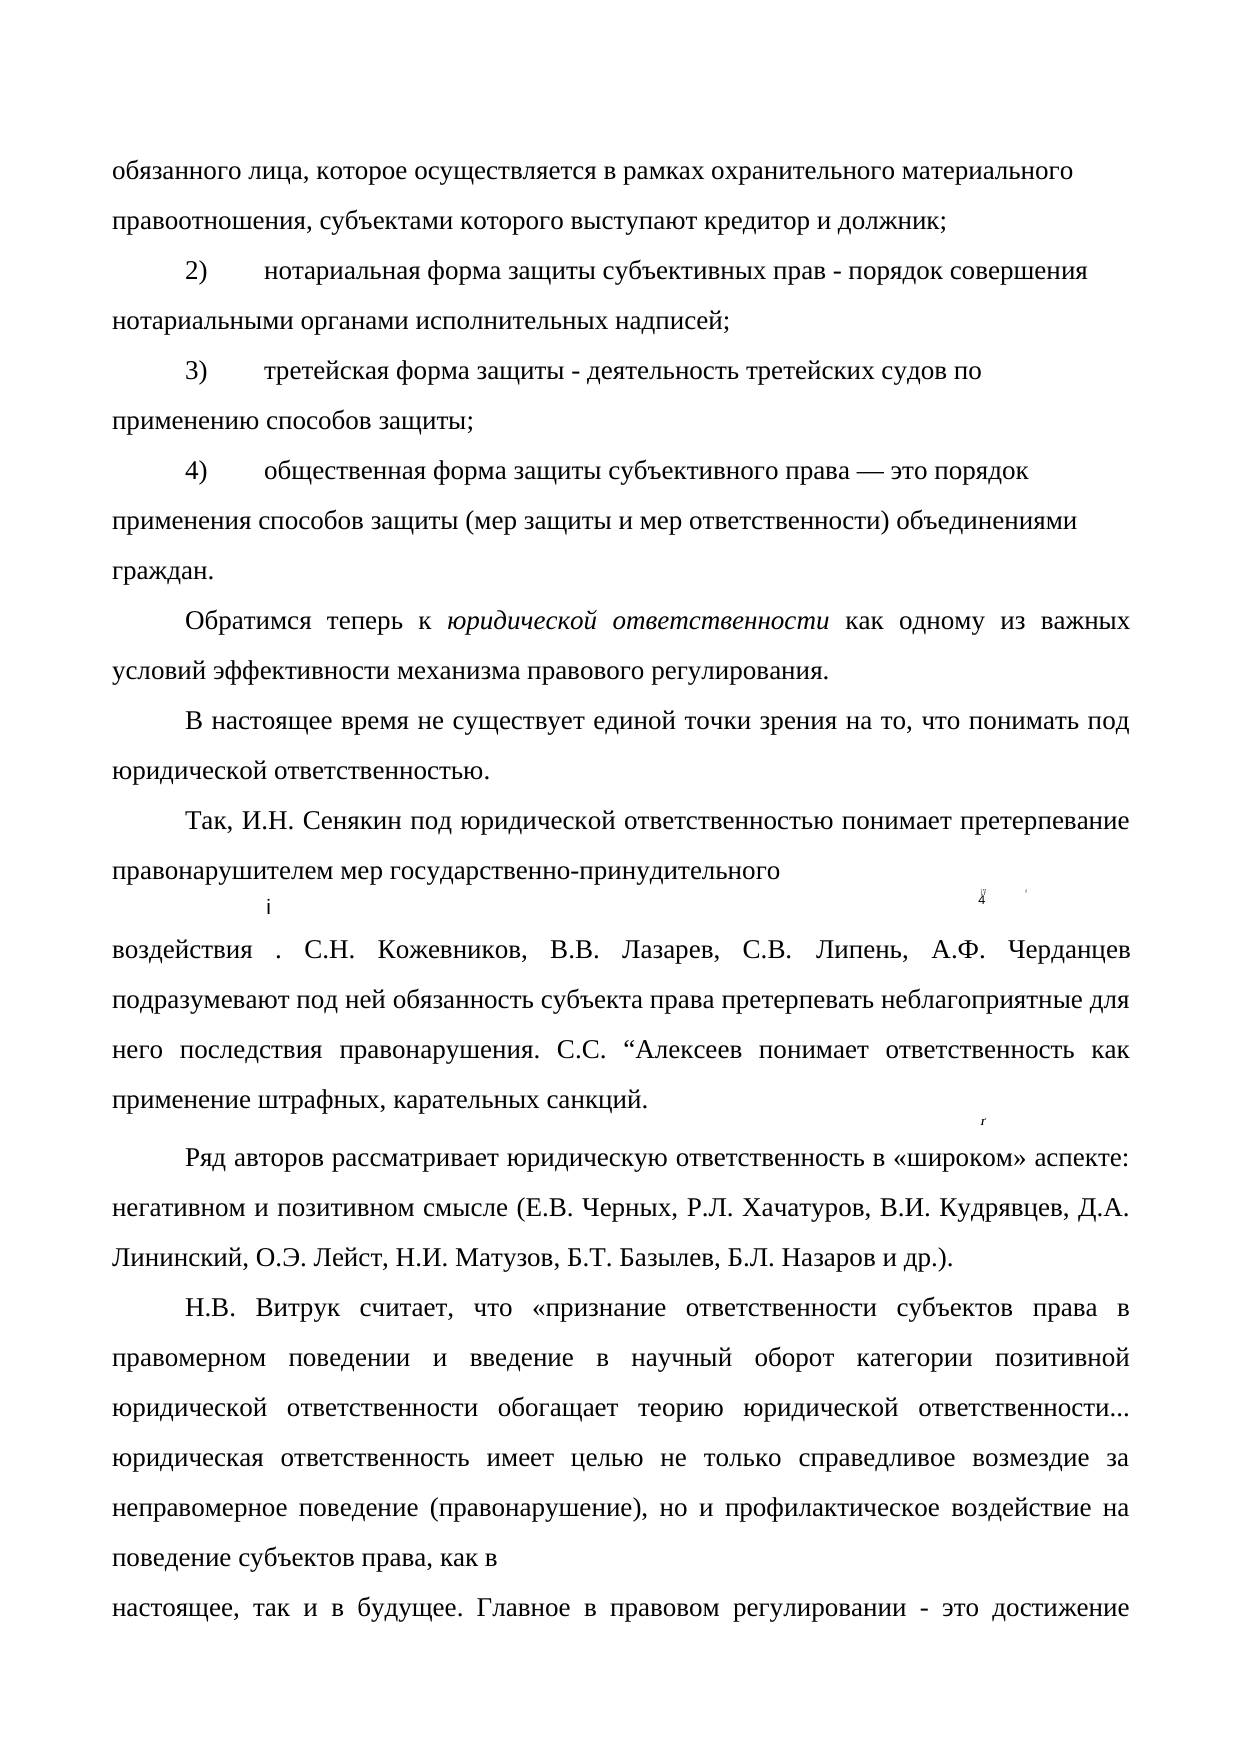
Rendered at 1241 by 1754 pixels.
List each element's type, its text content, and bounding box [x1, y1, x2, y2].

list третейская форма защиты - деятельность третейских судов по применению способов защиты; [112, 339, 1131, 439]
text воздействия . С.Н. Кожевников, В.В. Лазарев, С.В. Липень, А.Ф. Черданцев подразумевают под ней обязанность субъекта права претерпевать неблагоприятные для него последствия правонарушения. С.С. “Алексеев понимает ответственность как применение штрафных, карательных санкций. [112, 918, 1131, 1118]
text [112, 1577, 1131, 1627]
list нотариальная форма защиты субъективных прав - порядок совершения нотариальными органами исполнительных надписей; [112, 239, 1131, 339]
text Н.В. Витрук считает, что «признание ответственности субъектов права в правомерном поведении и введение в научный оборот категории позитивной юридической ответственности обогащает теорию юридической ответственности... юридическая ответственность имеет целью не только справедливое возмездие за неправомерное поведение (правонарушение), но и профилактическое воздействие на поведение субъектов права, как в [112, 1277, 1131, 1577]
text Обратимся теперь к юридической ответственности как одному из важных условий эффективности механизма правового регулирования. [112, 589, 1131, 689]
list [112, 139, 1100, 239]
text В настоящее время не существует единой точки зрения на то, что понимать под юридической ответственностью. [112, 689, 1131, 789]
list общественная форма защиты субъективного права — это порядок применения способов защиты (мер защиты и мер ответственности) объединениями граждан. [112, 439, 1131, 589]
text Так, И.Н. Сенякин под юридической ответственностью понимает претерпевание правонарушителем мер государственно-принудительного [112, 789, 1131, 889]
text і 4 [266, 897, 1133, 918]
text Ряд авторов рассматривает юридическую ответственность в «широком» аспекте: негативном и позитивном смысле (Е.В. Черных, Р.Л. Хачатуров, В.И. Кудрявцев, Д.А. Лининский, О.Э. Лейст, Н.И. Матузов, Б.Т. Базылев, Б.Л. Назаров и др.). [112, 1127, 1131, 1277]
